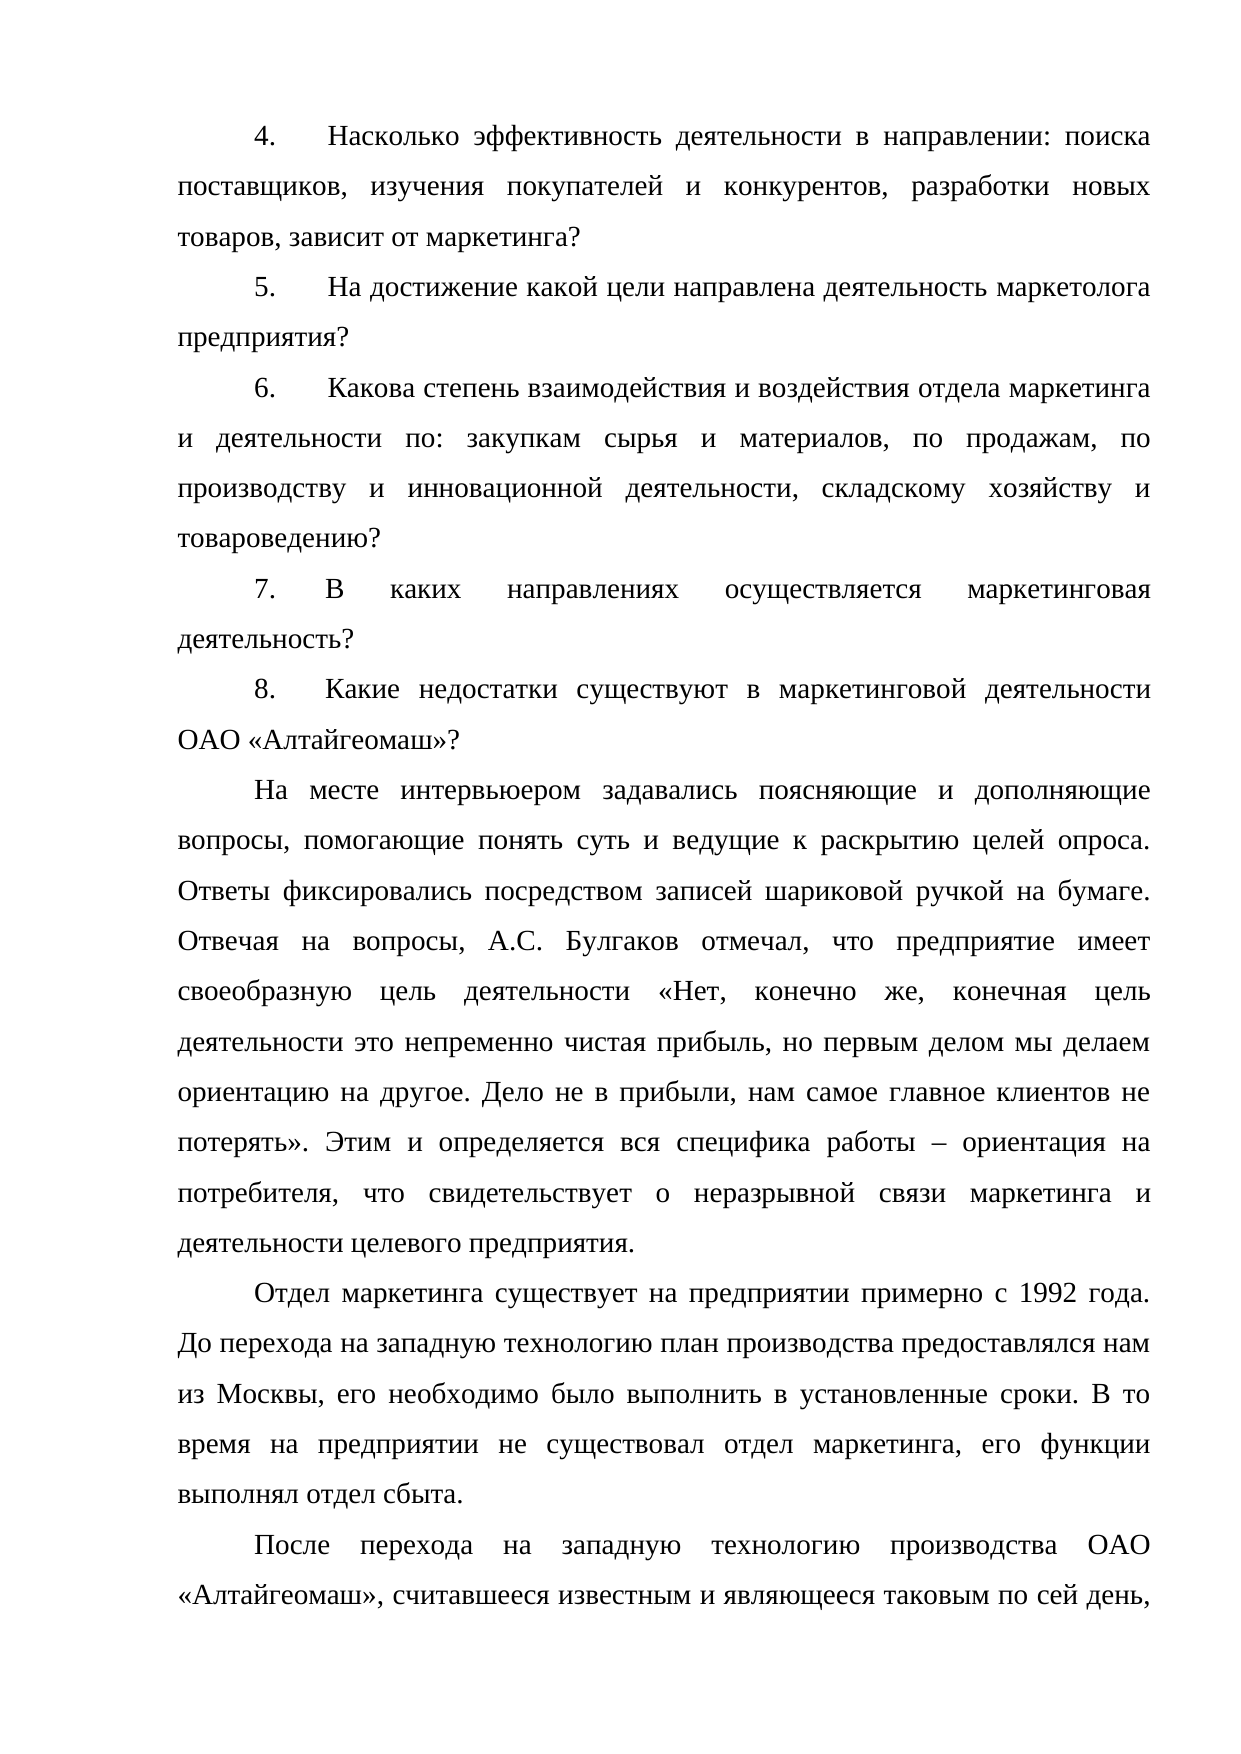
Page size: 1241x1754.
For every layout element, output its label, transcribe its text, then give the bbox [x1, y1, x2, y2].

text На месте интервьюером задавались поясняющие и дополняющие вопросы, помогающие понять суть и ведущие к раскрытию целей опроса. Ответы фиксировались посредством записей шариковой ручкой на бумаге. Отвечая на вопросы, А.С. Булгаков отмечал, что предприятие имеет своеобразную цель деятельности «Нет, конечно же, конечная цель деятельности это непременно чистая прибыль, но первым делом мы делаем ориентацию на другое. Дело не в прибыли, нам самое главное клиентов не потерять». Этим и определяется вся специфика работы – ориентация на потребителя, что свидетельствует о неразрывной связи маркетинга и деятельности целевого предприятия. [177, 772, 1152, 1258]
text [177, 1527, 1152, 1611]
text Отдел маркетинга существует на предприятии примерно с 1992 года. До перехода на западную технологию план производства предоставлялся нам из Москвы, его необходимо было выполнить в установленные сроки. В то время на предприятии не существовал отдел маркетинга, его функции выполнял отдел сбыта. [177, 1275, 1152, 1510]
list На достижение какой цели направлена деятельность маркетолога предприятия? [177, 269, 1152, 353]
list Какие недостатки существуют в маркетинговой деятельности ОАО «Алтайгеомаш»? [177, 672, 1152, 755]
list Какова степень взаимодействия и воздействия отдела маркетинга и деятельности по: закупкам сырья и материалов, по продажам, по производству и инновационной деятельности, складскому хозяйству и товароведению? [177, 370, 1152, 554]
list Насколько эффективность деятельности в направлении: поиска поставщиков, изучения покупателей и конкурентов, разработки новых товаров, зависит от маркетинга? [177, 118, 1152, 252]
list В каких направлениях осуществляется маркетинговая деятельность? [177, 571, 1152, 655]
